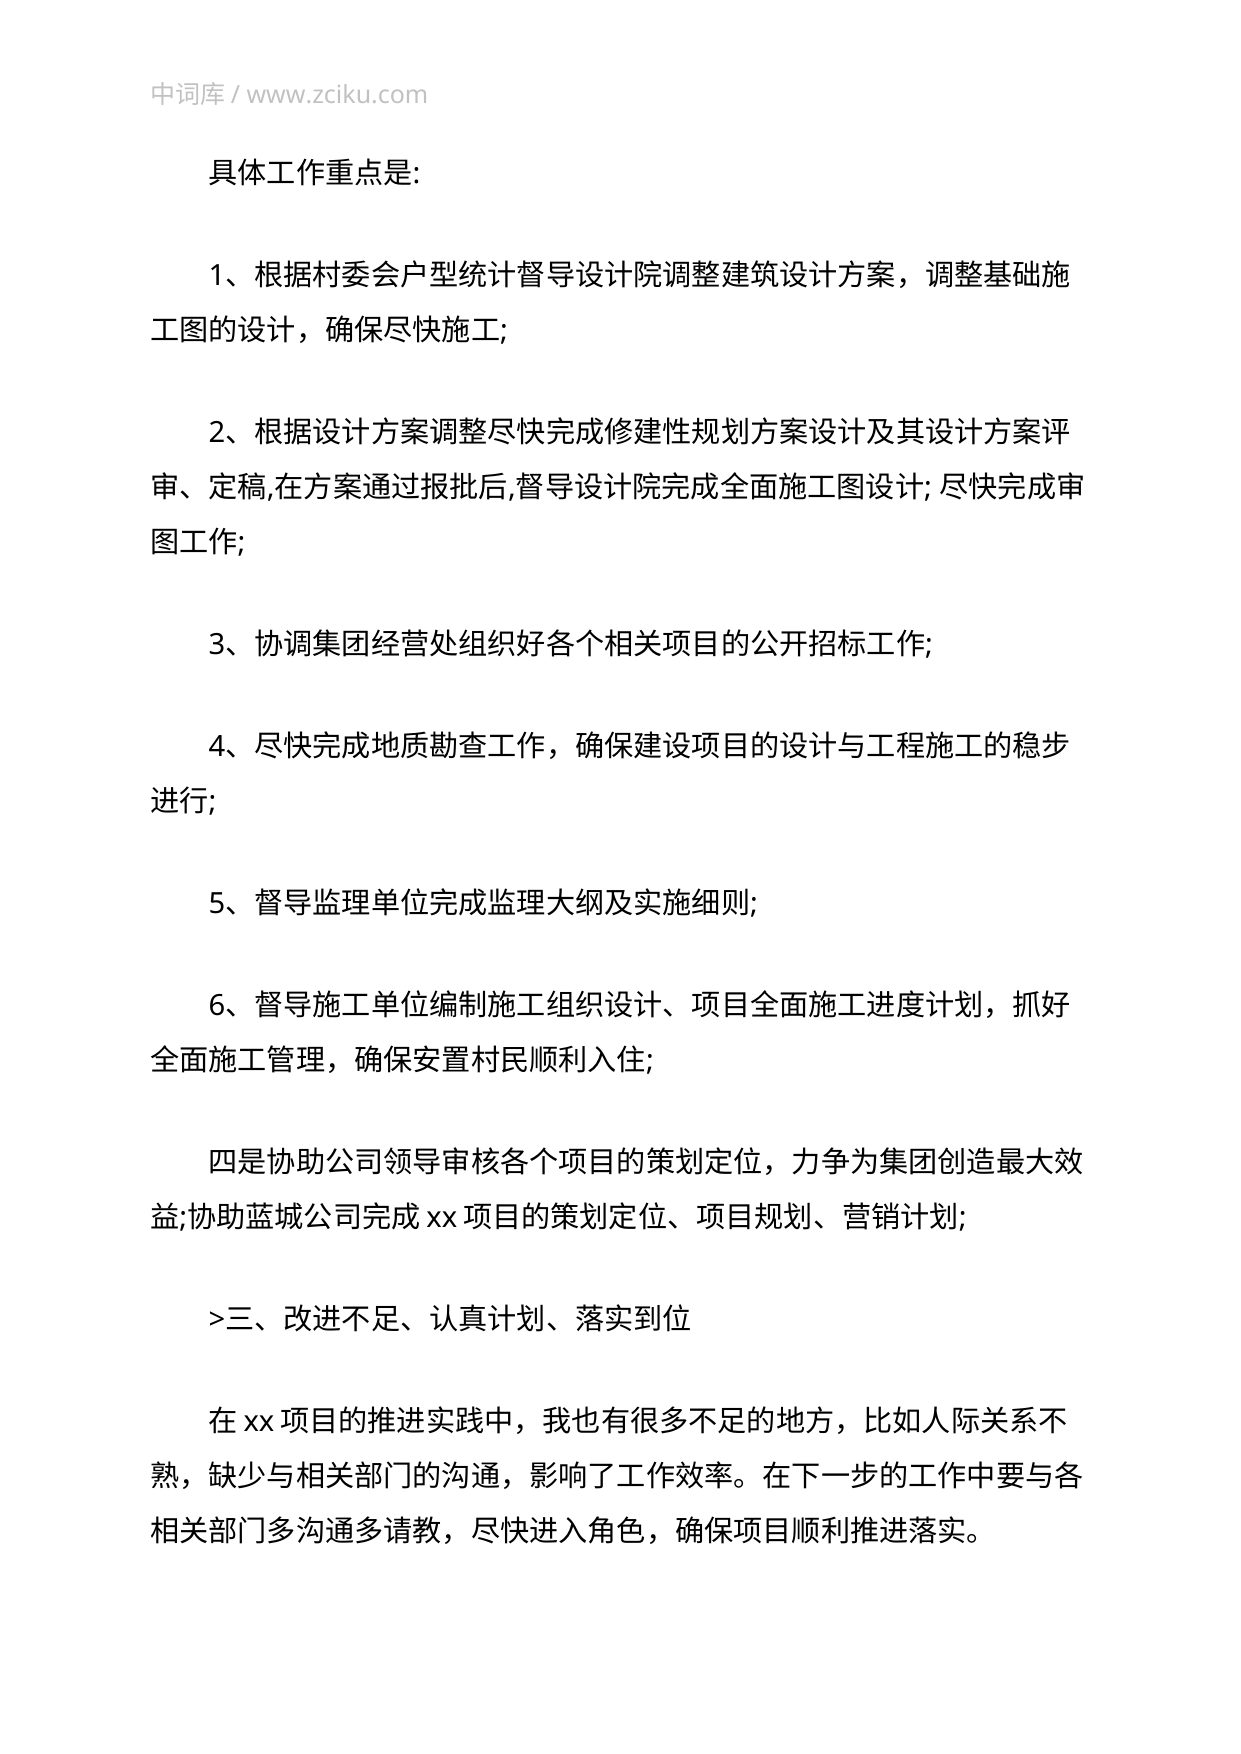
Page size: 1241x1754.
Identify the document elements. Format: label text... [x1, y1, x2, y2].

text 4、尽快完成地质勘查工作，确保建设项目的设计与工程施工的稳步进行; [150, 723, 1090, 820]
text 5、督导监理单位完成监理大纲及实施细则; [150, 880, 1090, 922]
text 四是协助公司领导审核各个项目的策划定位，力争为集团创造最大效益;协助蓝城公司完成xx项目的策划定位、项目规划、营销计划; [150, 1139, 1090, 1236]
text 3、协调集团经营处组织好各个相关项目的公开招标工作; [150, 621, 1090, 663]
text 具体工作重点是: [150, 150, 1090, 192]
text >三、改进不足、认真计划、落实到位 [150, 1296, 1090, 1338]
text 2、根据设计方案调整尽快完成修建性规划方案设计及其设计方案评审、定稿,在方案通过报批后,督导设计院完成全面施工图设计; 尽快完成审图工作; [150, 409, 1090, 561]
text 1、根据村委会户型统计督导设计院调整建筑设计方案，调整基础施工图的设计，确保尽快施工; [150, 252, 1090, 349]
text 在xx项目的推进实践中，我也有很多不足的地方，比如人际关系不熟，缺少与相关部门的沟通，影响了工作效率。在下一步的工作中要与各相关部门多沟通多请教，尽快进入角色，确保项目顺利推进落实。 [150, 1398, 1090, 1550]
text 6、督导施工单位编制施工组织设计、项目全面施工进度计划，抓好全面施工管理，确保安置村民顺利入住; [150, 982, 1090, 1079]
